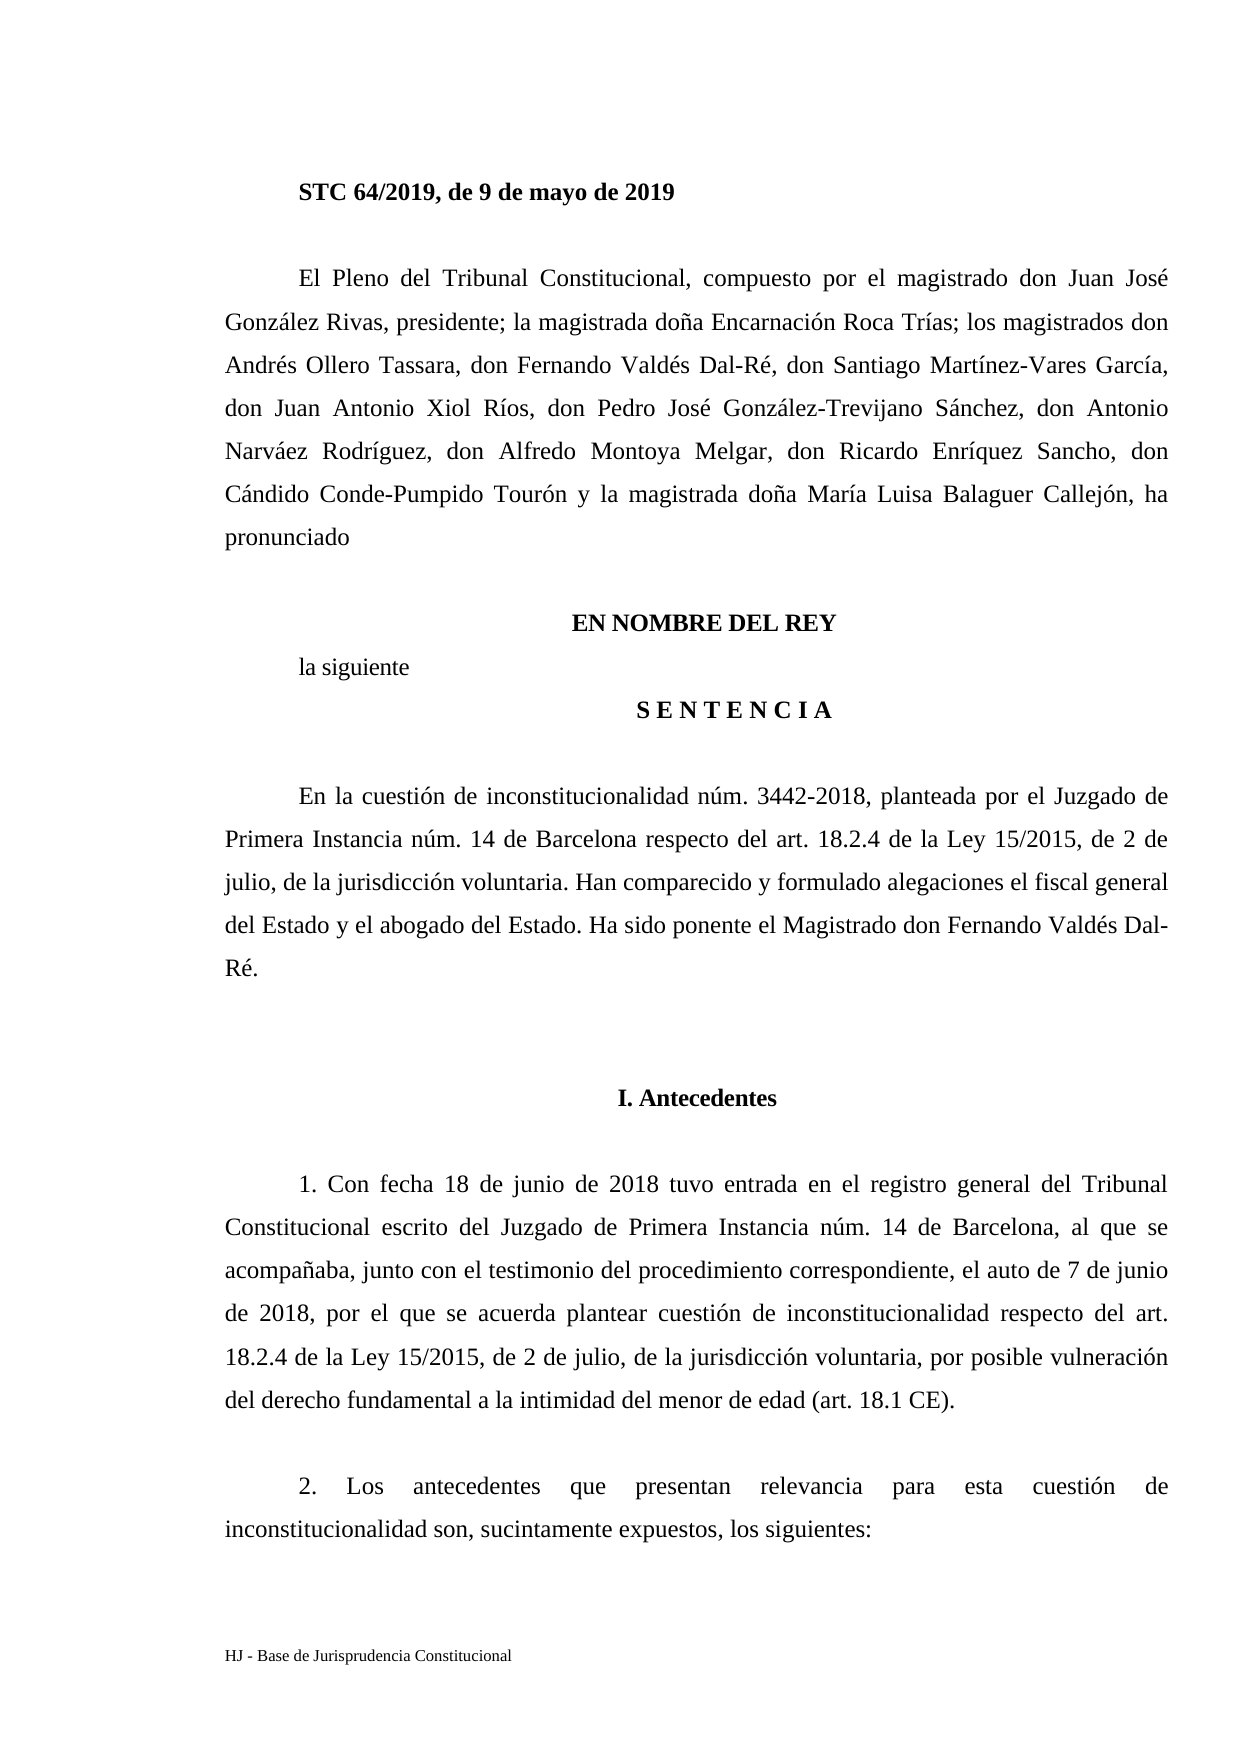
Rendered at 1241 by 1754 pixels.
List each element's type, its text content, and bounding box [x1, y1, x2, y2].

text la siguiente [224, 652, 1110, 680]
text El Pleno del Tribunal Constitucional, compuesto por el magistrado don Juan José González Rivas, presidente; la magistrada doña Encarnación Roca Trías; los magistrados don Andrés Ollero Tassara, don Fernando Valdés Dal-Ré, don Santiago Martínez-Vares García, don Juan Antonio Xiol Ríos, don Pedro José González-Trevijano Sánchez, don Antonio Narváez Rodríguez, don Alfredo Montoya Melgar, don Ricardo Enríquez Sancho, don Cándido Conde-Pumpido Tourón y la magistrada doña María Luisa Balaguer Callejón, ha pronunciado [224, 263, 1169, 551]
text 1. Con fecha 18 de junio de 2018 tuvo entrada en el registro general del Tribunal Constitucional escrito del Juzgado de Primera Instancia núm. 14 de Barcelona, al que se acompañaba, junto con el testimonio del procedimiento correspondiente, el auto de 7 de junio de 2018, por el que se acuerda plantear cuestión de inconstitucionalidad respecto del art. 18.2.4 de la Ley 15/2015, de 2 de julio, de la jurisdicción voluntaria, por posible vulneración del derecho fundamental a la intimidad del menor de edad (art. 18.1 CE). [224, 1169, 1169, 1413]
text EN NOMBRE DEL REY [224, 608, 1110, 637]
text S E N T E N C I A [224, 695, 1169, 723]
text En la cuestión de inconstitucionalidad núm. 3442-2018, planteada por el Juzgado de Primera Instancia núm. 14 de Barcelona respecto del art. 18.2.4 de la Ley 15/2015, de 2 de julio, de la jurisdicción voluntaria. Han comparecido y formulado alegaciones el fiscal general del Estado y el abogado del Estado. Ha sido ponente el Magistrado don Fernando Valdés Dal-Ré. [224, 781, 1169, 982]
text 2. Los antecedentes que presentan relevancia para esta cuestión de inconstitucionalidad son, sucintamente expuestos, los siguientes: [224, 1471, 1169, 1543]
text I. Antecedentes [224, 1083, 1169, 1112]
text STC 64/2019, de 9 de mayo de 2019 [224, 177, 1169, 206]
